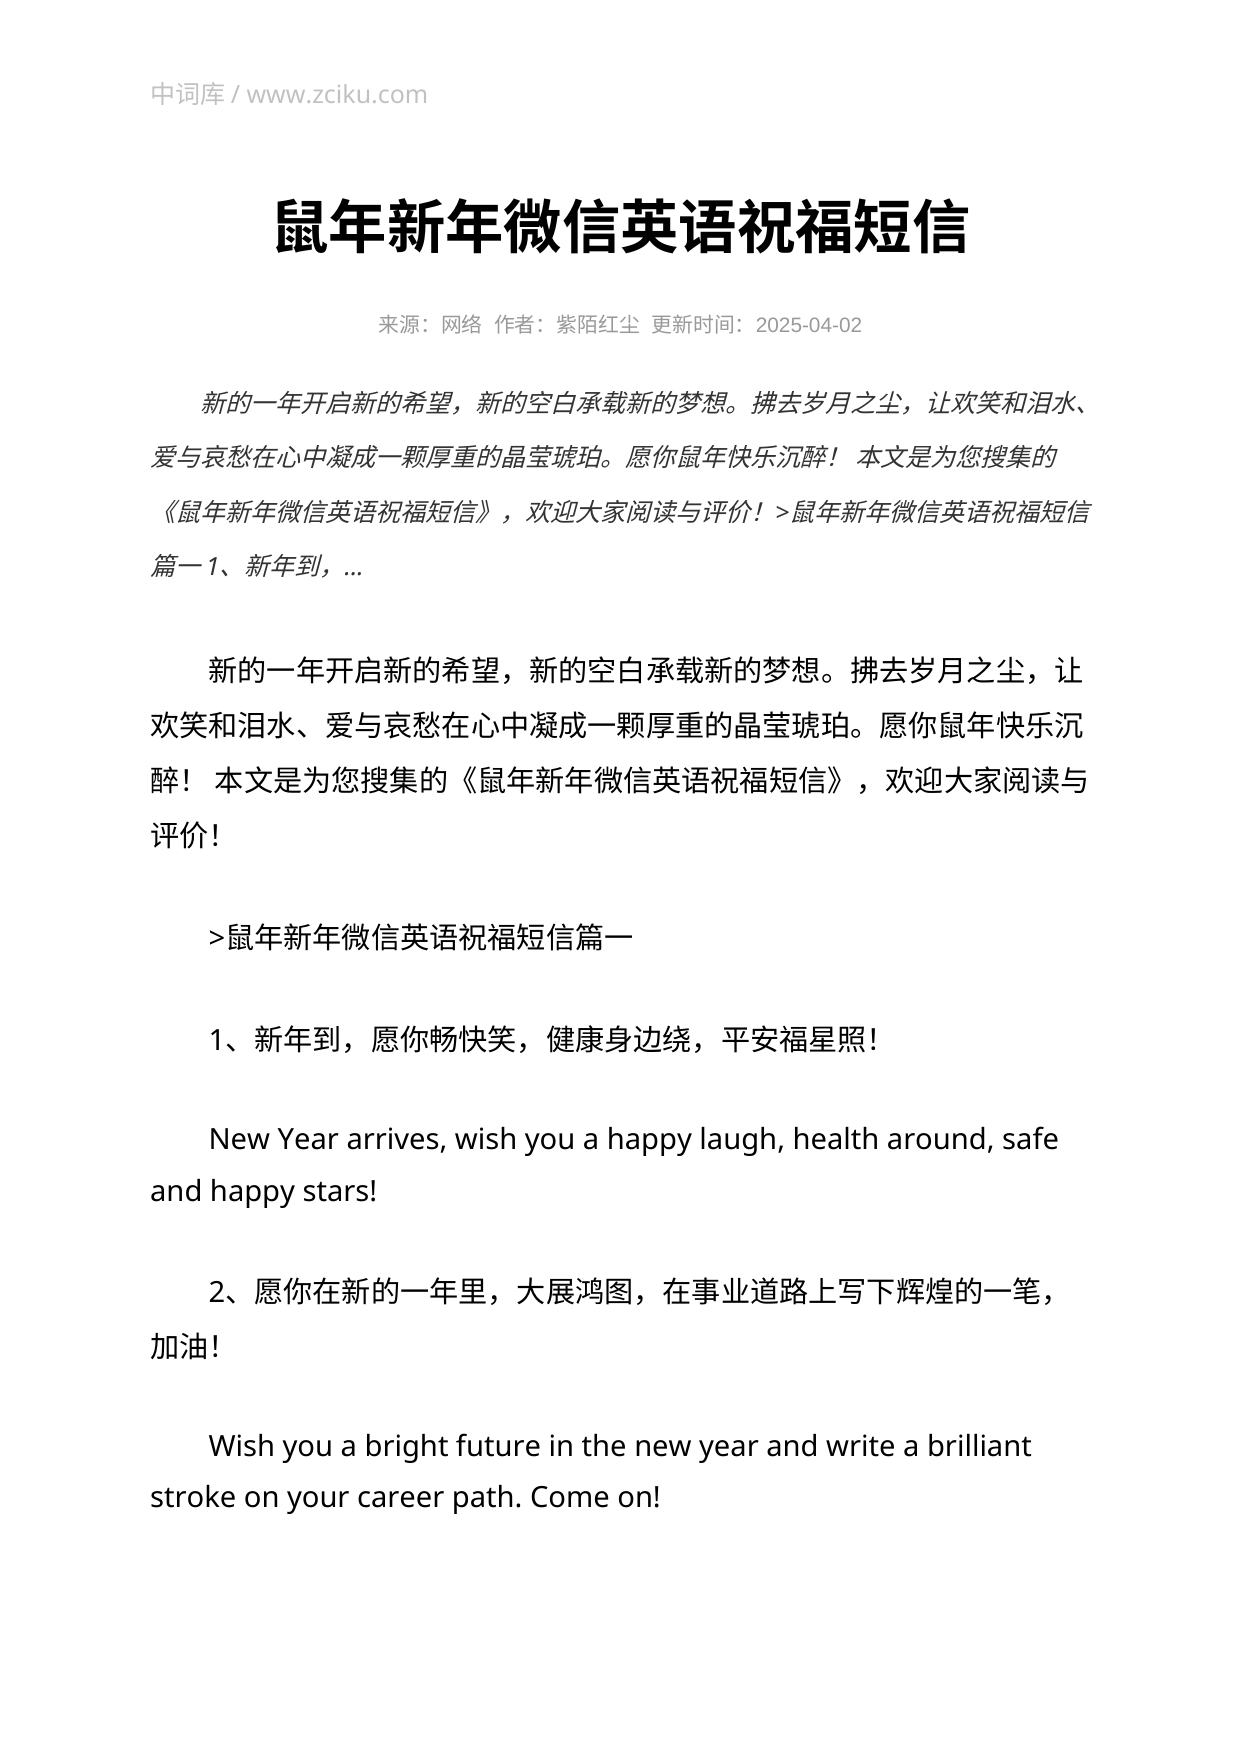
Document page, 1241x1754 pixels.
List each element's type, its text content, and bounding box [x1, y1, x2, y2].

text 1、新年到，愿你畅快笑，健康身边绕，平安福星照！ [150, 1016, 1090, 1059]
text 2、愿你在新的一年里，大展鸿图，在事业道路上写下辉煌的一笔，加油！ [150, 1268, 1090, 1366]
text Wish you a bright future in the new year and write a brilliant stroke on your career path. Come on! [150, 1425, 1090, 1516]
text >鼠年新年微信英语祝福短信篇一 [150, 914, 1090, 957]
subtitle 鼠年新年微信英语祝福短信 [150, 181, 1090, 266]
text 新的一年开启新的希望，新的空白承载新的梦想。拂去岁月之尘，让欢笑和泪水、爱与哀愁在心中凝成一颗厚重的晶莹琥珀。愿你鼠年快乐沉醉！ 本文是为您搜集的《鼠年新年微信英语祝福短信》，欢迎大家阅读与评价！ [150, 648, 1090, 855]
text 来源：网络 作者：紫陌红尘 更新时间：2025-04-02 [150, 313, 1090, 337]
text New Year arrives, wish you a happy laugh, health around, safe and happy stars! [150, 1118, 1090, 1209]
text 新的一年开启新的希望，新的空白承载新的梦想。拂去岁月之尘，让欢笑和泪水、爱与哀愁在心中凝成一颗厚重的晶莹琥珀。愿你鼠年快乐沉醉！ 本文是为您搜集的《鼠年新年微信英语祝福短信》，欢迎大家阅读与评价！>鼠年新年微信英语祝福短信篇一 1、新年到，... [150, 383, 1090, 583]
